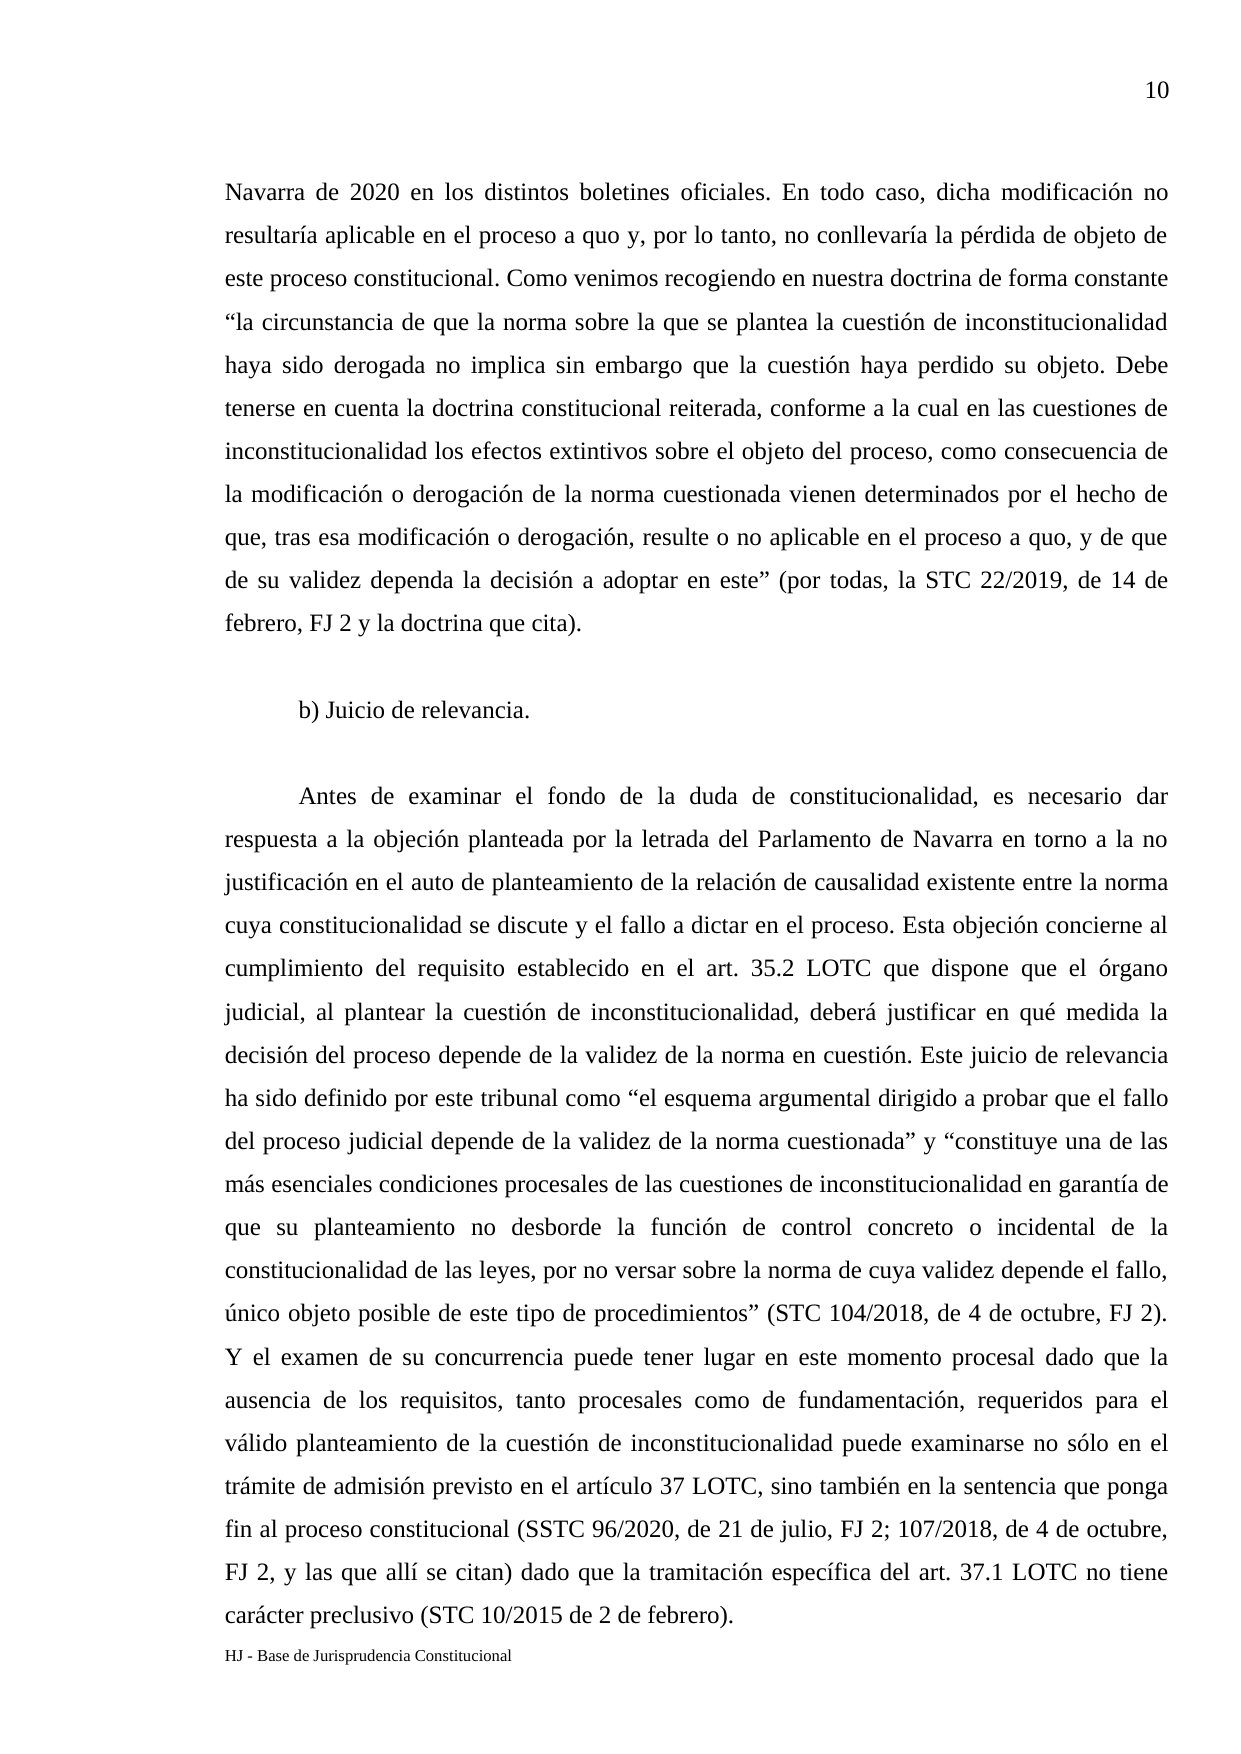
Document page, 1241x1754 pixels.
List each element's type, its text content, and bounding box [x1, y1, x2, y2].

text b) Juicio de relevancia. [224, 695, 1169, 723]
text Antes de examinar el fondo de la duda de constitucionalidad, es necesario dar respuesta a la objeción planteada por la letrada del Parlamento de Navarra en torno a la no justificación en el auto de planteamiento de la relación de causalidad existente entre la norma cuya constitucionalidad se discute y el fallo a dictar en el proceso. Esta objeción concierne al cumplimiento del requisito establecido en el art. 35.2 LOTC que dispone que el órgano judicial, al plantear la cuestión de inconstitucionalidad, deberá justificar en qué medida la decisión del proceso depende de la validez de la norma en cuestión. Este juicio de relevancia ha sido definido por este tribunal como “el esquema argumental dirigido a probar que el fallo del proceso judicial depende de la validez de la norma cuestionada” y “constituye una de las más esenciales condiciones procesales de las cuestiones de inconstitucionalidad en garantía de que su planteamiento no desborde la función de control concreto o incidental de la constitucionalidad de las leyes, por no versar sobre la norma de cuya validez depende el fallo, único objeto posible de este tipo de procedimientos” (STC 104/2018, de 4 de octubre, FJ 2). Y el examen de su concurrencia puede tener lugar en este momento procesal dado que la ausencia de los requisitos, tanto procesales como de fundamentación, requeridos para el válido planteamiento de la cuestión de inconstitucionalidad puede examinarse no sólo en el trámite de admisión previsto en el artículo 37 LOTC, sino también en la sentencia que ponga fin al proceso constitucional (SSTC 96/2020, de 21 de julio, FJ 2; 107/2018, de 4 de octubre, FJ 2, y las que allí se citan) dado que la tramitación específica del art. 37.1 LOTC no tiene carácter preclusivo (STC 10/2015 de 2 de febrero). [224, 781, 1169, 1629]
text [224, 177, 1169, 637]
